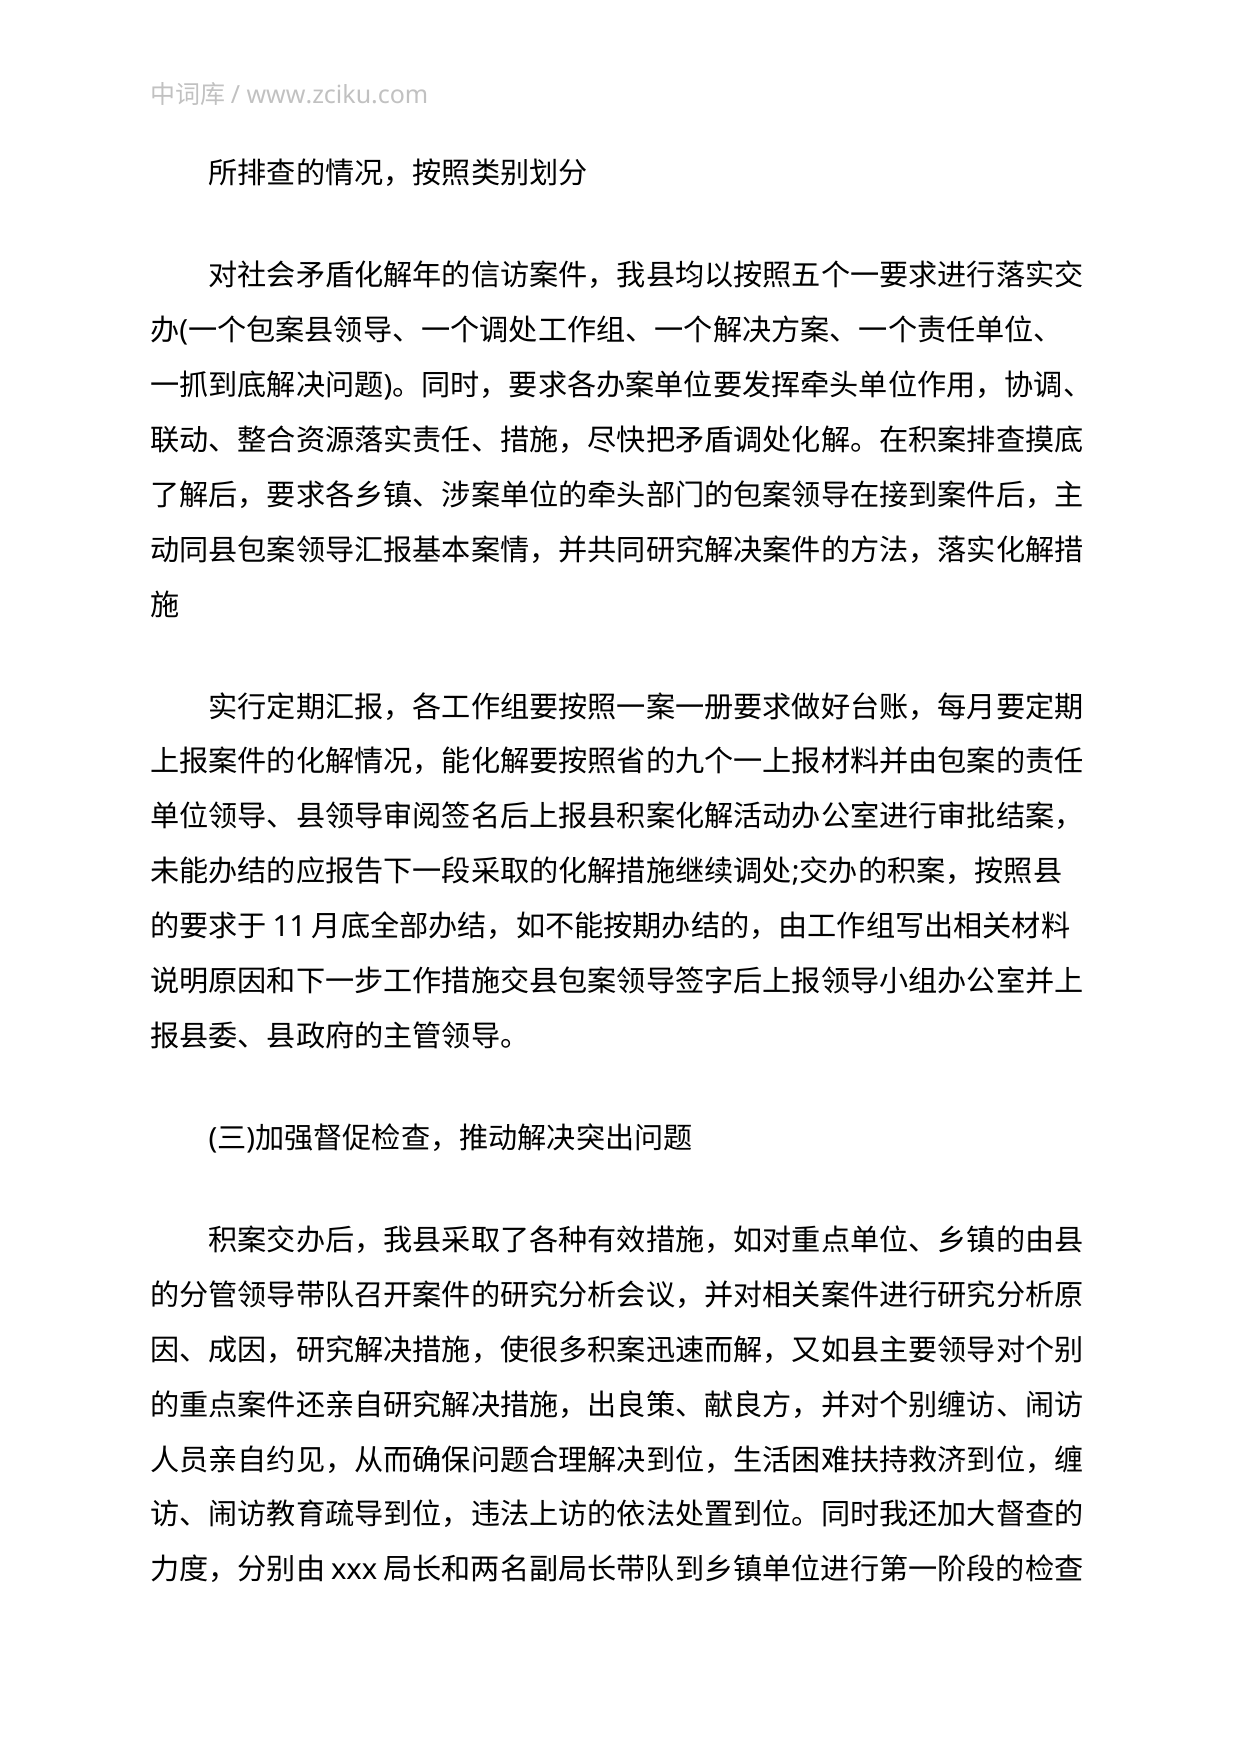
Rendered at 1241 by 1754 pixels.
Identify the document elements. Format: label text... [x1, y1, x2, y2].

text 实行定期汇报，各工作组要按照一案一册要求做好台账，每月要定期上报案件的化解情况，能化解要按照省的九个一上报材料并由包案的责任单位领导、县领导审阅签名后上报县积案化解活动办公室进行审批结案，未能办结的应报告下一段采取的化解措施继续调处;交办的积案，按照县的要求于11月底全部办结，如不能按期办结的，由工作组写出相关材料说明原因和下一步工作措施交县包案领导签字后上报领导小组办公室并上报县委、县政府的主管领导。 [150, 683, 1090, 1055]
text 所排查的情况，按照类别划分 [150, 150, 1090, 192]
text 对社会矛盾化解年的信访案件，我县均以按照五个一要求进行落实交办(一个包案县领导、一个调处工作组、一个解决方案、一个责任单位、一抓到底解决问题)。同时，要求各办案单位要发挥牵头单位作用，协调、联动、整合资源落实责任、措施，尽快把矛盾调处化解。在积案排查摸底了解后，要求各乡镇、涉案单位的牵头部门的包案领导在接到案件后，主动同县包案领导汇报基本案情，并共同研究解决案件的方法，落实化解措施 [150, 252, 1090, 624]
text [150, 1216, 1090, 1588]
text (三)加强督促检查，推动解决突出问题 [150, 1114, 1090, 1157]
